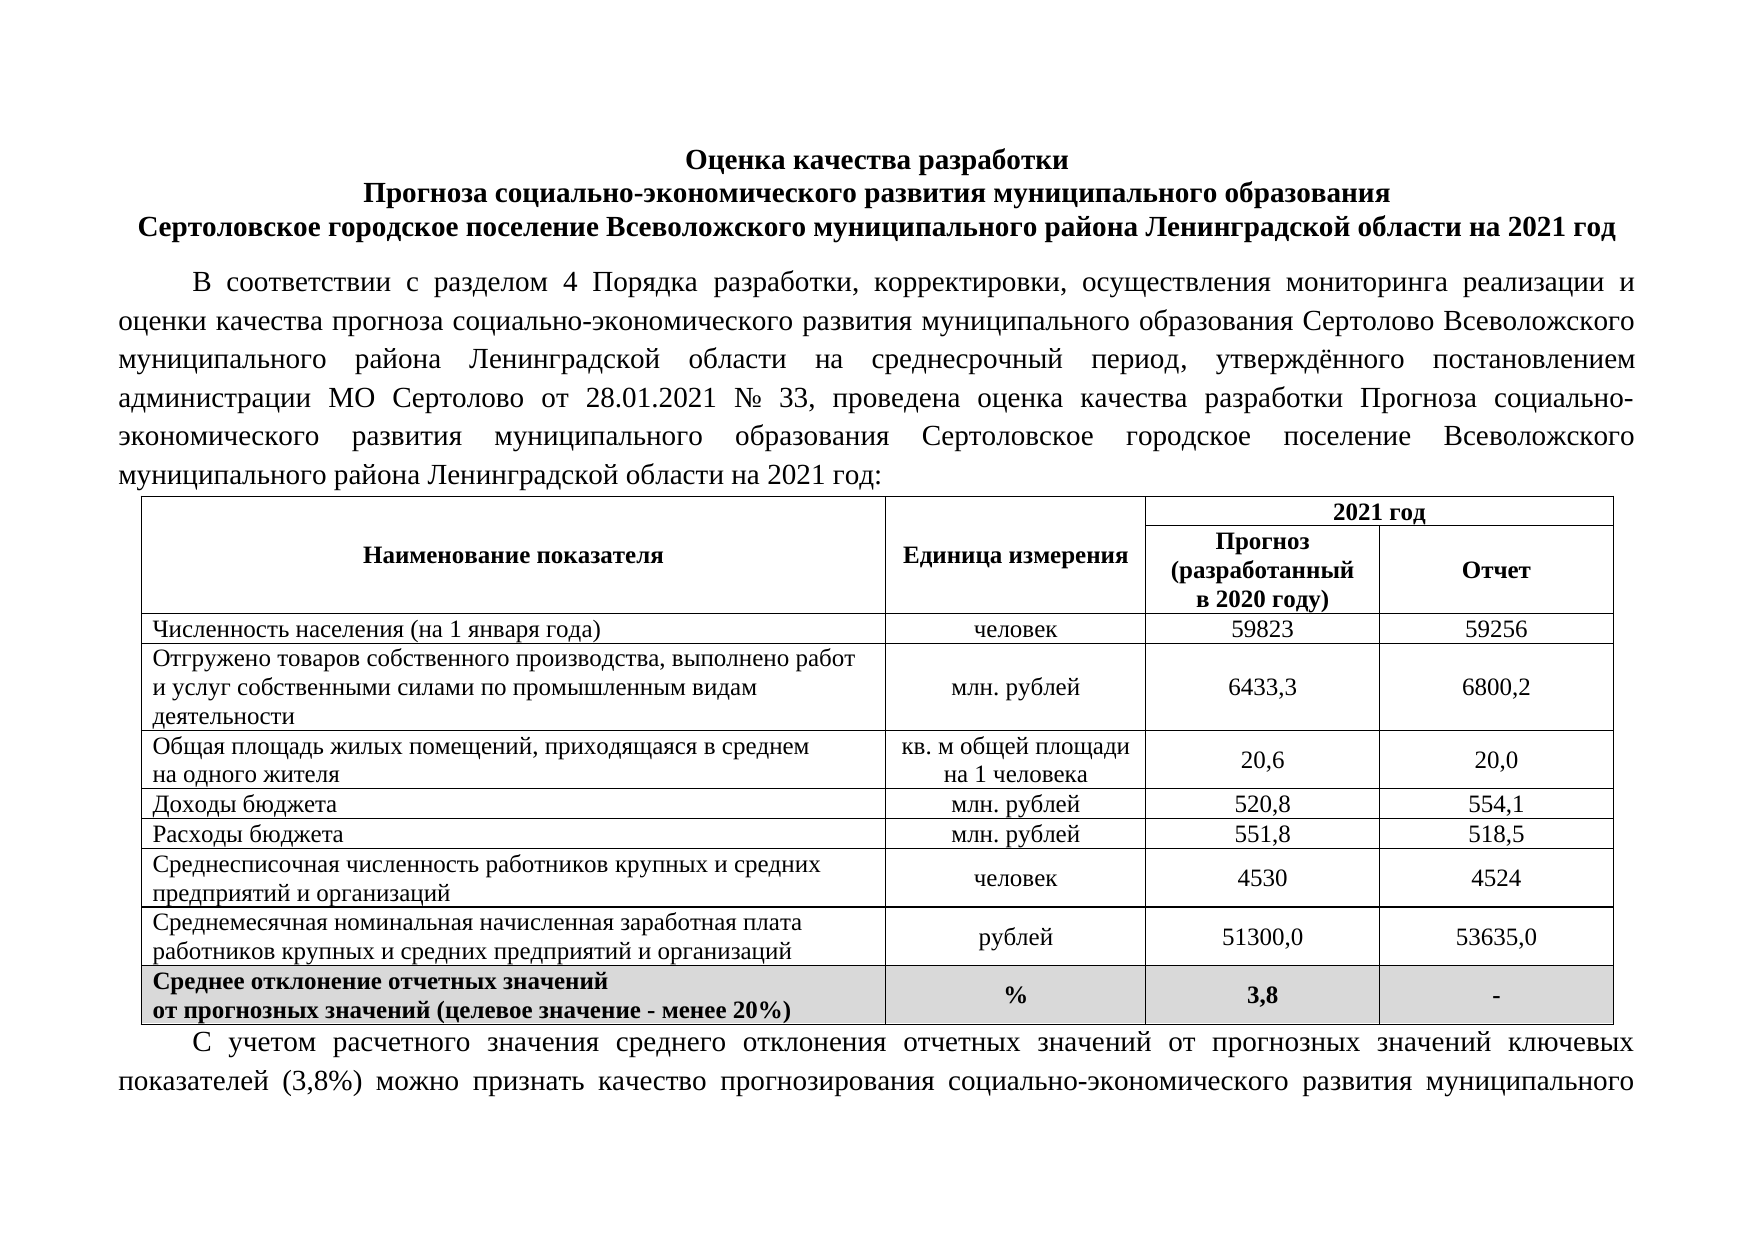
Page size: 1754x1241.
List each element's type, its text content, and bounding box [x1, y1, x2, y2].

table_cell 20,6 [1146, 731, 1379, 788]
table_cell 20,0 [1380, 731, 1613, 788]
table_cell кв. м общей площади на 1 человека [886, 731, 1145, 788]
text Сертоловское городское поселение Всеволожского муниципального района Ленинградской области на 2021 год [118, 209, 1636, 242]
table_cell 518,5 [1380, 819, 1613, 848]
table_cell 51300,0 [1146, 908, 1379, 965]
table_cell 3,8 [1146, 966, 1379, 1023]
table_header Наименование показателя [142, 497, 885, 613]
table_cell 6433,3 [1146, 644, 1379, 730]
table_cell % [886, 966, 1145, 1023]
text Прогноза социально-экономического развития муниципального образования [118, 175, 1636, 209]
table_cell Среднемесячная номинальная начисленная заработная плата работников крупных и средних предприятий и организаций [142, 908, 885, 965]
table_cell 554,1 [1380, 789, 1613, 818]
table_cell 53635,0 [1380, 908, 1613, 965]
table_cell человек [886, 849, 1145, 906]
table_cell Численность населения (на 1 января года) [142, 614, 885, 642]
table_cell рублей [886, 908, 1145, 965]
table_header 2021 год [1146, 497, 1613, 525]
text Оценка качества разработки [118, 142, 1636, 175]
table_cell Доходы бюджета [142, 789, 885, 818]
table_cell - [1380, 966, 1613, 1023]
table_cell Прогноз (разработанный в 2020 году) [1146, 526, 1379, 613]
table_cell Среднее отклонение отчетных значений от прогнозных значений (целевое значение - менее 20%) [142, 966, 885, 1023]
table_cell человек [886, 614, 1145, 642]
table_cell 4524 [1380, 849, 1613, 906]
table_cell 551,8 [1146, 819, 1379, 848]
table_cell 4530 [1146, 849, 1379, 906]
table_cell млн. рублей [886, 644, 1145, 730]
table_cell млн. рублей [886, 789, 1145, 818]
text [118, 1024, 1636, 1097]
table_cell 6800,2 [1380, 644, 1613, 730]
table_cell Расходы бюджета [142, 819, 885, 848]
table_cell 59823 [1146, 614, 1379, 642]
table_cell Отчет [1380, 526, 1613, 613]
table_cell Общая площадь жилых помещений, приходящаяся в среднем на одного жителя [142, 731, 885, 788]
table_header Единица измерения [886, 497, 1145, 613]
table_cell 520,8 [1146, 789, 1379, 818]
table_cell млн. рублей [886, 819, 1145, 848]
text В соответствии с разделом 4 Порядка разработки, корректировки, осуществления мониторинга реализации и оценки качества прогноза социально-экономического развития муниципального образования Сертолово Всеволожского муниципального района Ленинградской области на среднесрочный период, утверждённого постановлением администрации МО Сертолово от 28.01.2021 № 33, проведена оценка качества разработки Прогноза социально-экономического развития муниципального образования Сертоловское городское поселение Всеволожского муниципального района Ленинградской области на 2021 год: [118, 264, 1636, 491]
table_cell 59256 [1380, 614, 1613, 642]
table_cell Среднесписочная численность работников крупных и средних предприятий и организаций [142, 849, 885, 906]
table_cell Отгружено товаров собственного производства, выполнено работ и услуг собственными силами по промышленным видам деятельности [142, 644, 885, 730]
